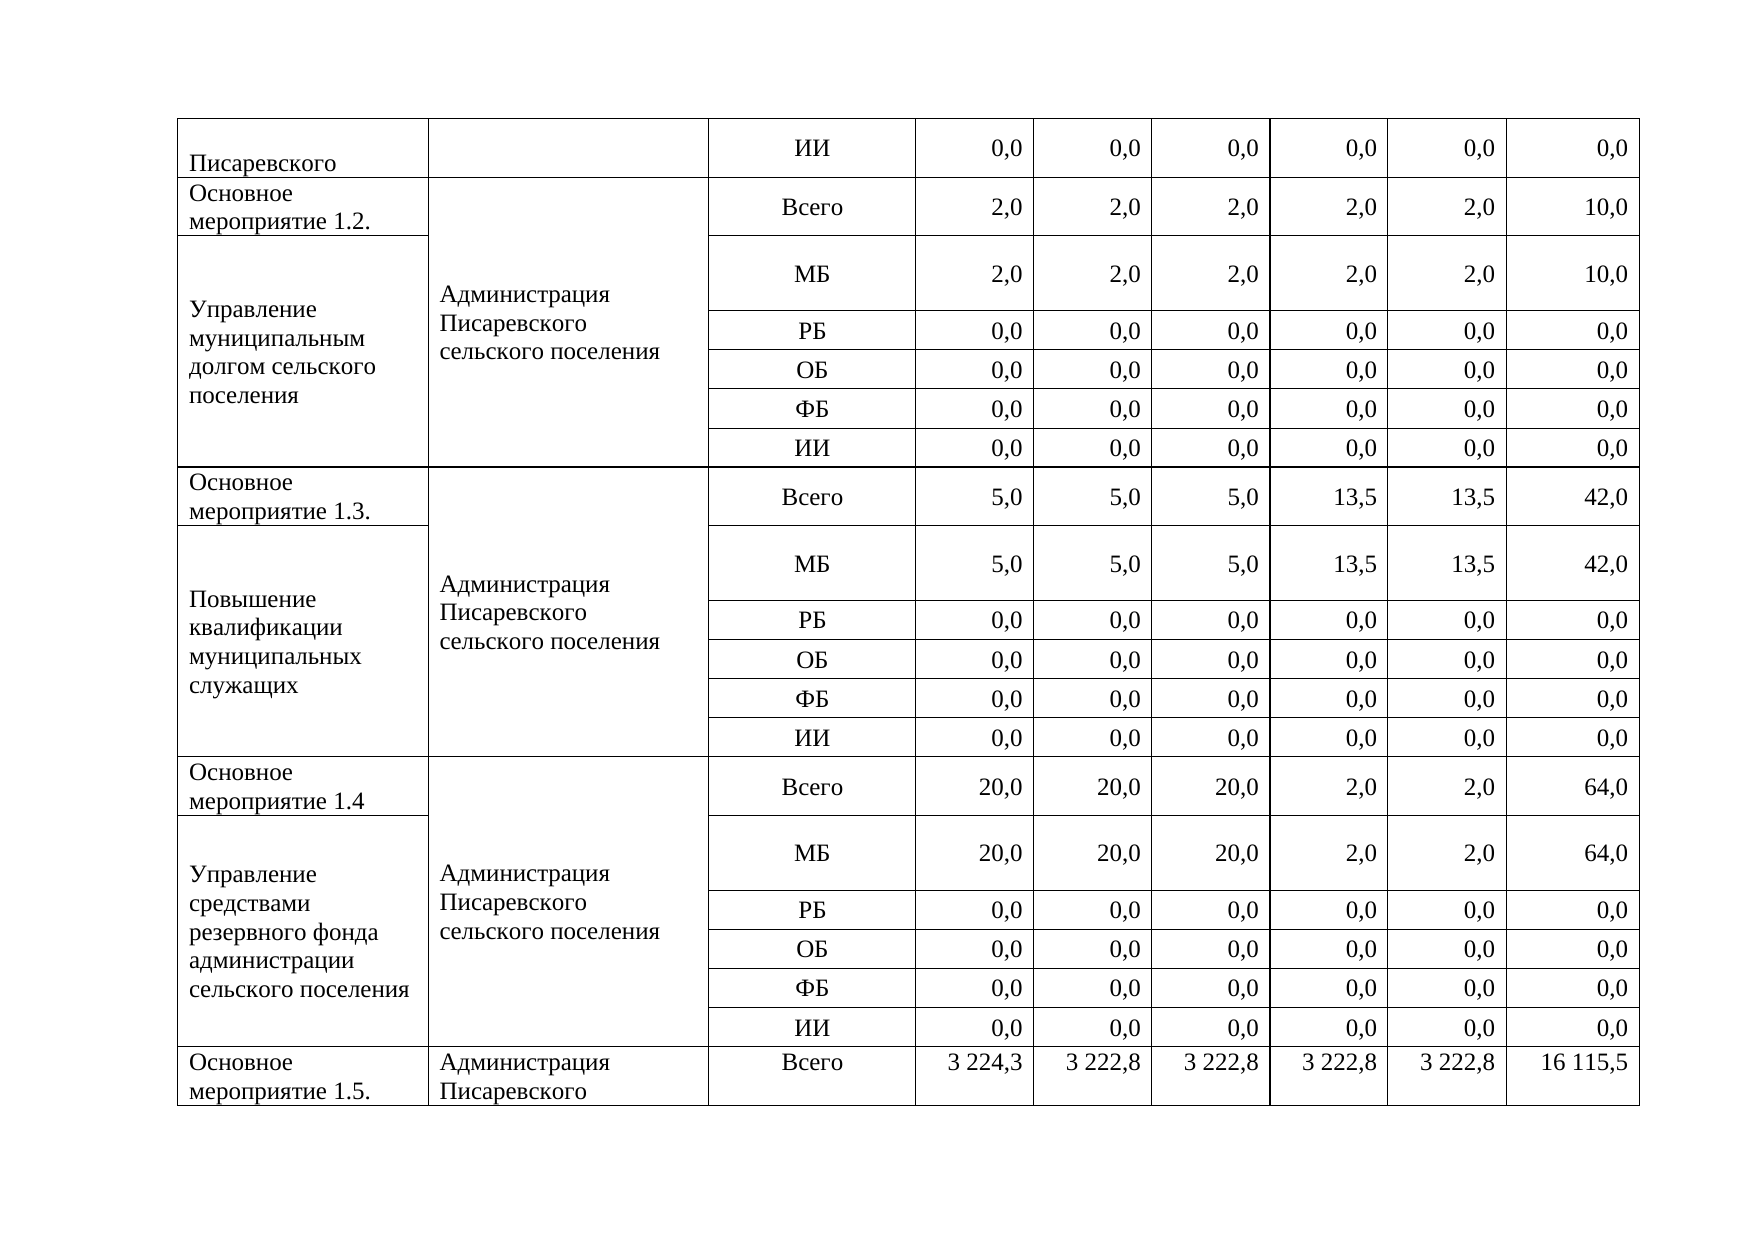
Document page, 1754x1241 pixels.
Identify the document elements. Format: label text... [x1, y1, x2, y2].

table_cell 20,0 [916, 757, 1033, 815]
table_cell 2,0 [1388, 816, 1506, 890]
table_cell 0,0 [1507, 601, 1639, 639]
table_cell 0,0 [1271, 389, 1387, 427]
table_cell 10,0 [1507, 178, 1639, 235]
table_cell РБ [709, 311, 915, 349]
table_cell 0,0 [1034, 718, 1151, 756]
table_cell 20,0 [1034, 757, 1151, 815]
table_cell Основное мероприятие 1.5. [178, 1047, 428, 1104]
table_cell МБ [709, 526, 915, 600]
table_cell 0,0 [1388, 969, 1506, 1007]
table_cell 0,0 [1388, 1008, 1506, 1046]
table_cell 0,0 [1388, 311, 1506, 349]
table_cell 0,0 [1152, 389, 1269, 427]
table_cell 0,0 [1507, 679, 1639, 717]
table_cell 0,0 [1152, 679, 1269, 717]
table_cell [429, 178, 708, 466]
table_cell ОБ [709, 930, 915, 968]
table_cell 0,0 [1507, 718, 1639, 756]
table_cell 2,0 [1152, 236, 1269, 310]
table_cell 2,0 [916, 236, 1033, 310]
table_cell 0,0 [1507, 350, 1639, 388]
table_cell ФБ [709, 389, 915, 427]
table_cell 0,0 [1507, 389, 1639, 427]
table_cell 0,0 [1388, 930, 1506, 968]
table_cell 2,0 [1034, 178, 1151, 235]
table_cell 0,0 [916, 350, 1033, 388]
table_cell 0,0 [1271, 119, 1387, 177]
table_cell 0,0 [1034, 350, 1151, 388]
table_cell 0,0 [1034, 601, 1151, 639]
table_cell 0,0 [1388, 119, 1506, 177]
table_cell 42,0 [1507, 526, 1639, 600]
table_cell 42,0 [1507, 468, 1639, 525]
table_cell 0,0 [1152, 601, 1269, 639]
table_cell 5,0 [1152, 526, 1269, 600]
table_cell 0,0 [1152, 969, 1269, 1007]
table_cell 0,0 [1034, 429, 1151, 466]
table_cell ИИ [709, 119, 915, 177]
table_cell 0,0 [1388, 679, 1506, 717]
table_cell 0,0 [1152, 718, 1269, 756]
table_cell Основное мероприятие 1.2. [178, 178, 428, 235]
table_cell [429, 757, 708, 1046]
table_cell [429, 1047, 708, 1104]
table_cell 64,0 [1507, 757, 1639, 815]
table_cell 0,0 [1152, 891, 1269, 929]
table_cell РБ [709, 891, 915, 929]
table_cell 0,0 [1034, 389, 1151, 427]
table_cell 3 222,8 [1034, 1047, 1151, 1104]
table_cell 0,0 [1152, 429, 1269, 466]
table_cell 0,0 [1388, 429, 1506, 466]
table_cell 13,5 [1388, 526, 1506, 600]
table_cell 0,0 [1507, 311, 1639, 349]
table_cell 0,0 [1152, 1008, 1269, 1046]
table_cell 0,0 [1388, 640, 1506, 678]
table_cell 0,0 [1507, 891, 1639, 929]
table_cell 64,0 [1507, 816, 1639, 890]
table_cell 0,0 [916, 930, 1033, 968]
table_cell 0,0 [916, 429, 1033, 466]
table_cell 13,5 [1271, 468, 1387, 525]
table_cell 0,0 [1507, 969, 1639, 1007]
table_cell 2,0 [1388, 757, 1506, 815]
table_cell 0,0 [1271, 350, 1387, 388]
table_cell 0,0 [1271, 930, 1387, 968]
table_cell 13,5 [1388, 468, 1506, 525]
table_cell 0,0 [1388, 601, 1506, 639]
table_cell МБ [709, 236, 915, 310]
table_cell Основное мероприятие 1.3. [178, 468, 428, 525]
table_cell 0,0 [916, 718, 1033, 756]
table_cell Всего [709, 468, 915, 525]
table_cell 0,0 [1034, 311, 1151, 349]
table_cell 2,0 [1034, 236, 1151, 310]
table_cell 0,0 [1152, 930, 1269, 968]
table_cell 3 222,8 [1271, 1047, 1387, 1104]
table_cell 0,0 [1507, 1008, 1639, 1046]
table_cell 5,0 [1034, 468, 1151, 525]
table_cell 2,0 [1271, 816, 1387, 890]
table_cell 0,0 [1271, 891, 1387, 929]
table_cell 0,0 [1388, 389, 1506, 427]
table_cell 0,0 [916, 969, 1033, 1007]
table_cell 0,0 [1271, 601, 1387, 639]
table_cell ИИ [709, 718, 915, 756]
table_cell 0,0 [916, 891, 1033, 929]
table_cell 0,0 [1507, 640, 1639, 678]
table_cell 3 222,8 [1388, 1047, 1506, 1104]
table_cell 0,0 [1034, 119, 1151, 177]
table_cell 5,0 [1034, 526, 1151, 600]
table_cell 0,0 [1271, 679, 1387, 717]
table_cell 0,0 [1034, 1008, 1151, 1046]
table_cell 0,0 [916, 311, 1033, 349]
table_cell 0,0 [1388, 891, 1506, 929]
table_cell 20,0 [916, 816, 1033, 890]
table_cell 0,0 [1271, 311, 1387, 349]
table_cell 0,0 [1271, 640, 1387, 678]
table_cell Всего [709, 178, 915, 235]
table_cell 3 224,3 [916, 1047, 1033, 1104]
table_cell 0,0 [1507, 429, 1639, 466]
table_cell 5,0 [916, 468, 1033, 525]
table_cell 0,0 [1271, 718, 1387, 756]
table_cell 10,0 [1507, 236, 1639, 310]
table_cell ИИ [709, 1008, 915, 1046]
table_cell ФБ [709, 969, 915, 1007]
table_cell 0,0 [1152, 311, 1269, 349]
table_cell 5,0 [1152, 468, 1269, 525]
table_cell 2,0 [1388, 236, 1506, 310]
table_cell ОБ [709, 350, 915, 388]
table_cell 2,0 [1271, 757, 1387, 815]
table_cell 0,0 [1034, 640, 1151, 678]
table_cell 0,0 [1034, 930, 1151, 968]
table_cell 16 115,5 [1507, 1047, 1639, 1104]
table_cell 0,0 [1271, 1008, 1387, 1046]
table_cell 0,0 [1034, 891, 1151, 929]
table_cell 0,0 [1034, 969, 1151, 1007]
table_cell 0,0 [916, 640, 1033, 678]
table_cell 0,0 [1388, 350, 1506, 388]
table_cell Всего [709, 757, 915, 815]
table_cell 2,0 [1388, 178, 1506, 235]
table_cell 0,0 [916, 601, 1033, 639]
table_cell 20,0 [1034, 816, 1151, 890]
table_cell 13,5 [1271, 526, 1387, 600]
table_cell 20,0 [1152, 757, 1269, 815]
table_cell 0,0 [916, 119, 1033, 177]
table_cell 0,0 [1271, 429, 1387, 466]
table_cell МБ [709, 816, 915, 890]
table_cell 2,0 [1271, 236, 1387, 310]
table_cell Администрация Писаревского сельского поселения [429, 468, 708, 756]
table_cell 0,0 [1507, 930, 1639, 968]
table_cell 0,0 [916, 1008, 1033, 1046]
table_cell 3 222,8 [1152, 1047, 1269, 1104]
table_cell 0,0 [1507, 119, 1639, 177]
table_cell Всего [709, 1047, 915, 1104]
table_cell ФБ [709, 679, 915, 717]
table_cell 0,0 [1388, 718, 1506, 756]
table_cell 0,0 [1034, 679, 1151, 717]
table_cell РБ [709, 601, 915, 639]
table_cell 5,0 [916, 526, 1033, 600]
table_cell 0,0 [916, 679, 1033, 717]
table_cell ИИ [709, 429, 915, 466]
table_cell 0,0 [1152, 350, 1269, 388]
table_cell ОБ [709, 640, 915, 678]
table_cell 2,0 [1152, 178, 1269, 235]
table_cell 0,0 [1152, 119, 1269, 177]
table_cell 0,0 [1152, 640, 1269, 678]
table_cell 20,0 [1152, 816, 1269, 890]
table_cell 0,0 [1271, 969, 1387, 1007]
table_cell Управление муниципальным долгом сельского поселения [178, 236, 428, 466]
table_cell 2,0 [916, 178, 1033, 235]
table_cell Повышение квалификации муниципальных служащих [178, 526, 428, 756]
table_cell Управление средствами резервного фонда администрации сельского поселения [178, 816, 428, 1046]
table_cell 0,0 [916, 389, 1033, 427]
table_cell Основное мероприятие 1.4 [178, 757, 428, 815]
table_cell 2,0 [1271, 178, 1387, 235]
